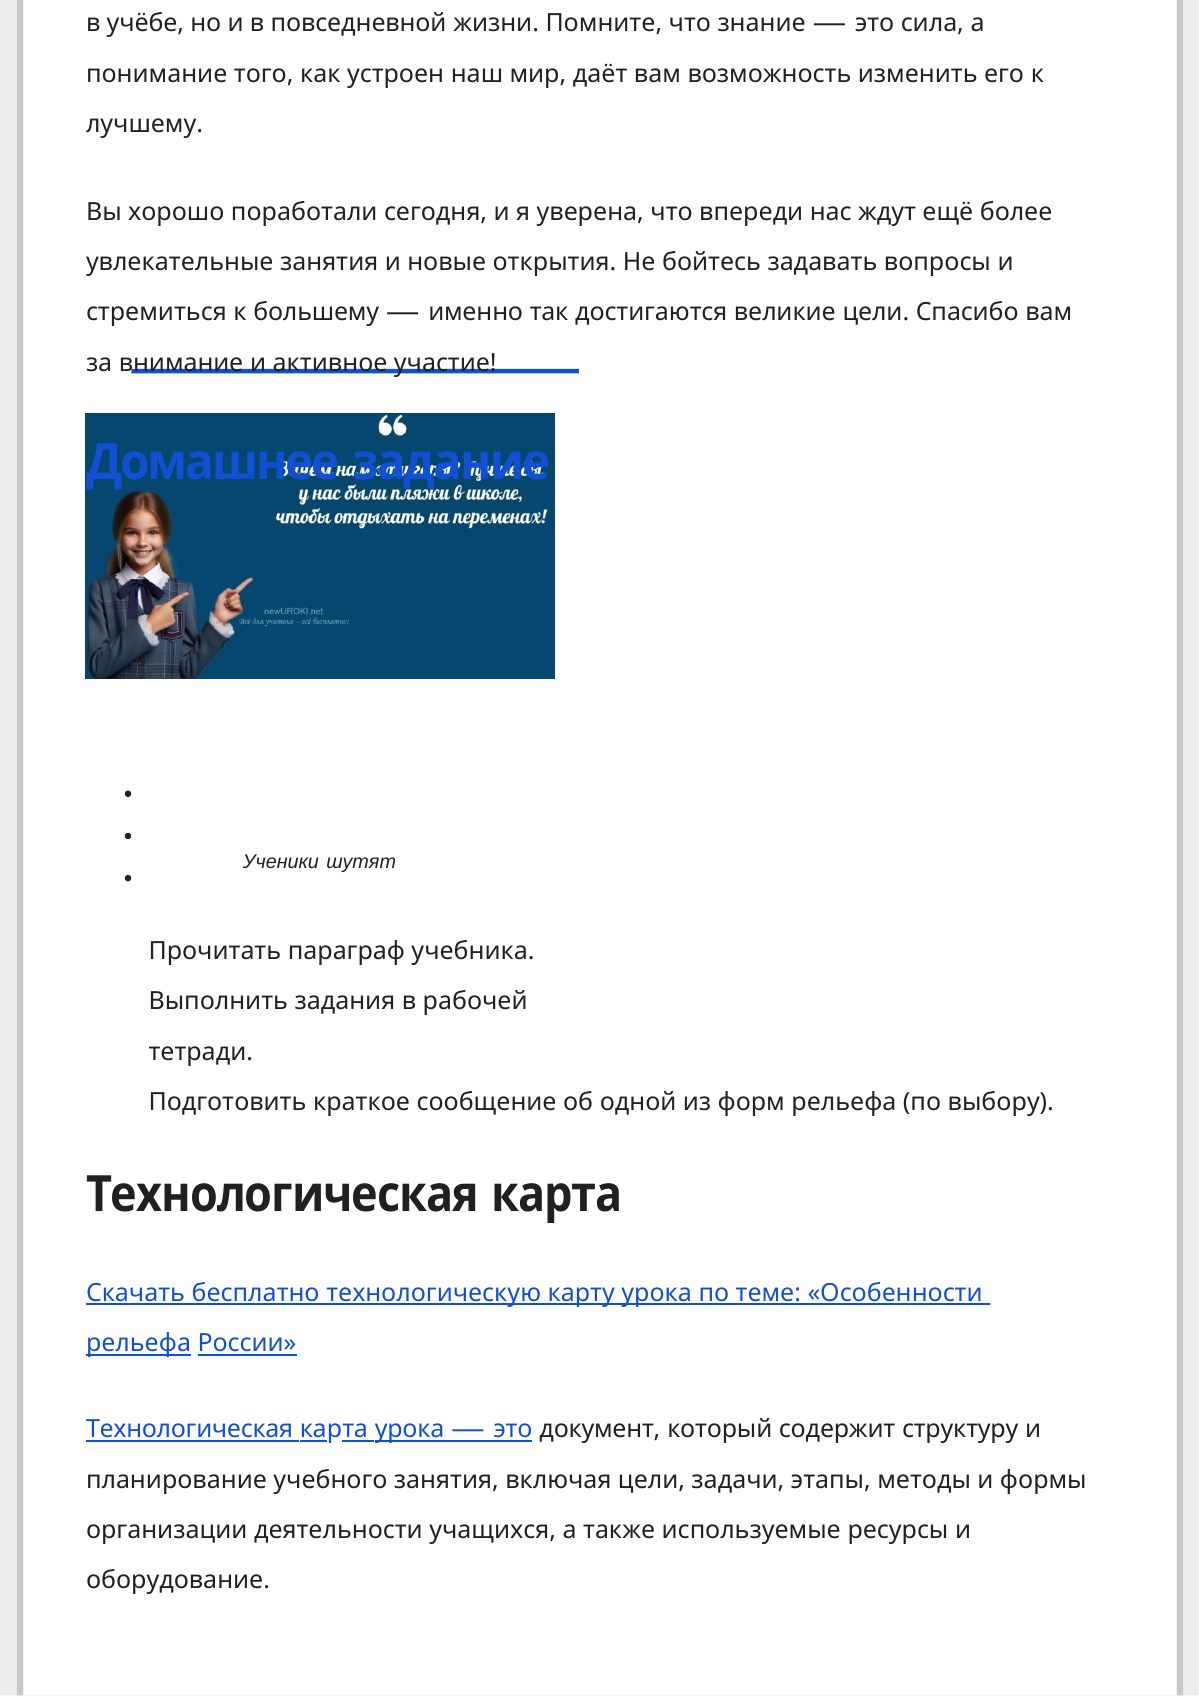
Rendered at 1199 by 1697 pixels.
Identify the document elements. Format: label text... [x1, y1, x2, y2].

text Подготовить краткое сообщение об одной из форм рельефа (по выбору). [148, 1083, 1199, 1118]
text Технологическая карта урока — это документ, который содержит структуру и планирование учебного занятия, включая цели, задачи, этапы, методы и формы организации деятельности учащихся, а также используемые ресурсы и оборудование. [86, 1411, 1096, 1596]
text Скачать бесплатно технологическую карту урока по теме: «Особенности рельефа России» [86, 1275, 1043, 1359]
text в учёбе, но и в повседневной жизни. Помните, что знание — это сила, а понимание того, как устроен наш мир, даёт вам возможность изменить его к лучшему. [86, 5, 1059, 139]
text Домашнее задание [86, 426, 1199, 494]
text Вы хорошо поработали сегодня, и я уверена, что впереди нас ждут ещё более увлекательные занятия и новые открытия. Не бойтесь задавать вопросы и стремиться к большему — именно так достигаются великие цели. Спасибо вам за внимание и активное участие! [86, 193, 1099, 378]
picture [85, 413, 555, 679]
subtitle Технологическая карта [86, 1158, 1199, 1226]
text Прочитать параграф учебника. Выполнить задания в рабочей тетради. [148, 933, 608, 1067]
text Ученики шутят [243, 849, 1199, 872]
